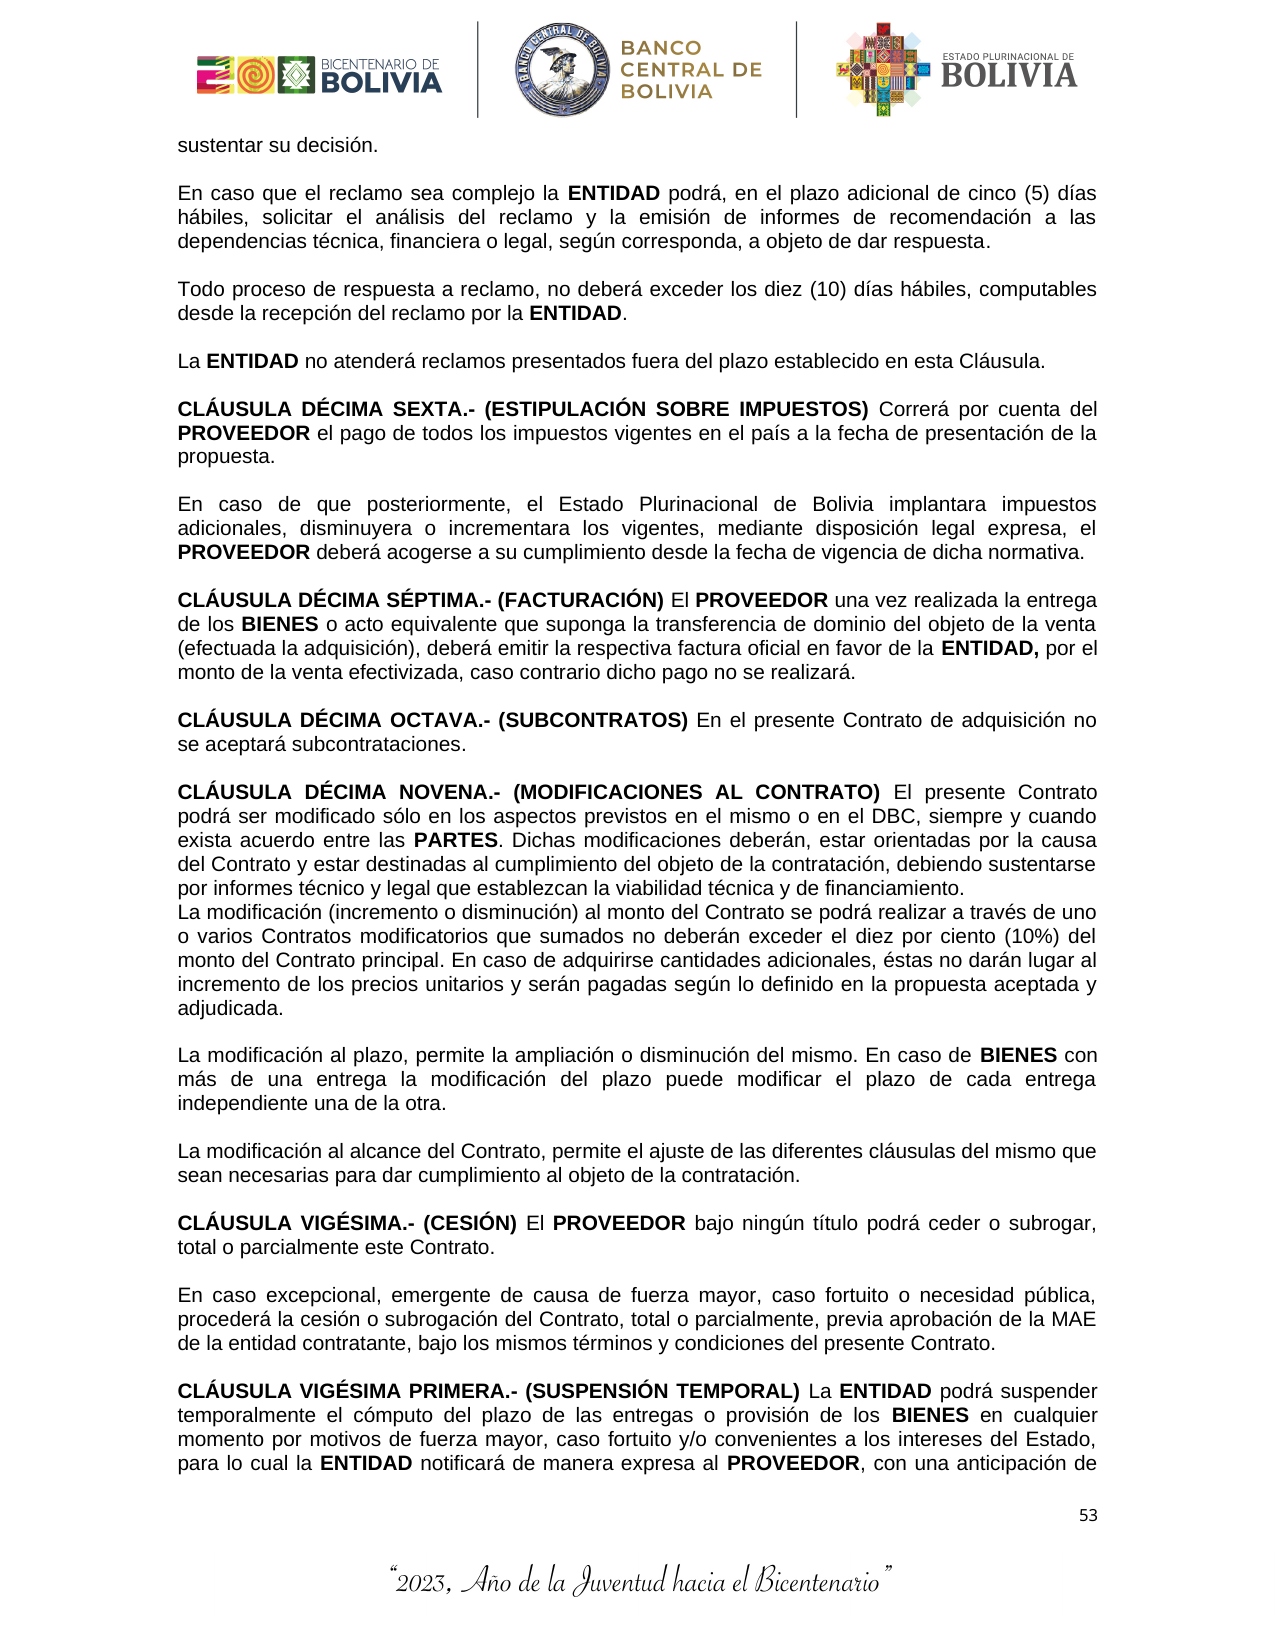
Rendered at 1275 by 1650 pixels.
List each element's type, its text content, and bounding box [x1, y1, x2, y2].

picture [3, 1552, 1275, 1615]
text CLÁUSULA DÉCIMA OCTAVA.- (SUBCONTRATOS) En el presente Contrato de adquisición no se aceptará subcontrataciones. [177, 708, 1098, 756]
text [177, 1379, 1098, 1474]
text Todo proceso de respuesta a reclamo, no deberá exceder los diez (10) días hábiles, computables desde la recepción del reclamo por la ENTIDAD. [177, 277, 1098, 324]
text CLÁUSULA DÉCIMA SEXTA.- (ESTIPULACIÓN SOBRE IMPUESTOS) Correrá por cuenta del PROVEEDOR el pago de todos los impuestos vigentes en el país a la fecha de presentación de la propuesta. [177, 396, 1098, 468]
text La ENTIDAD no atenderá reclamos presentados fuera del plazo establecido en esta Cláusula. [177, 348, 1098, 372]
text En caso excepcional, emergente de causa de fuerza mayor, caso fortuito o necesidad pública, procederá la cesión o subrogación del Contrato, total o parcialmente, previa aprobación de la MAE de la entidad contratante, bajo los mismos términos y condiciones del presente Contrato. [177, 1283, 1098, 1355]
text La modificación (incremento o disminución) al monto del Contrato se podrá realizar a través de uno o varios Contratos modificatorios que sumados no deberán exceder el diez por ciento (10%) del monto del Contrato principal. En caso de adquirirse cantidades adicionales, éstas no darán lugar al incremento de los precios unitarios y serán pagadas según lo definido en la propuesta aceptada y adjudicada. [177, 899, 1098, 1019]
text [177, 133, 1098, 157]
text CLÁUSULA DÉCIMA SÉPTIMA.- (FACTURACIÓN) El PROVEEDOR una vez realizada la entrega de los BIENES o acto equivalente que suponga la transferencia de dominio del objeto de la venta (efectuada la adquisición), deberá emitir la respectiva factura oficial en favor de la ENTIDAD, por el monto de la venta efectivizada, caso contrario dicho pago no se realizará. [177, 588, 1098, 684]
text CLÁUSULA DÉCIMA NOVENA.- (MODIFICACIONES AL CONTRATO) El presente Contrato podrá ser modificado sólo en los aspectos previstos en el mismo o en el DBC, siempre y cuando exista acuerdo entre las PARTES. Dichas modificaciones deberán, estar orientadas por la causa del Contrato y estar destinadas al cumplimiento del objeto de la contratación, debiendo sustentarse por informes técnico y legal que establezcan la viabilidad técnica y de financiamiento. [177, 780, 1098, 899]
text CLÁUSULA VIGÉSIMA.- (CESIÓN) El PROVEEDOR bajo ningún título podrá ceder o subrogar, total o parcialmente este Contrato. [177, 1211, 1098, 1259]
picture [0, 5, 1275, 121]
text En caso de que posteriormente, el Estado Plurinacional de Bolivia implantara impuestos adicionales, disminuyera o incrementara los vigentes, mediante disposición legal expresa, el PROVEEDOR deberá acogerse a su cumplimiento desde la fecha de vigencia de dicha normativa. [177, 492, 1098, 564]
text En caso que el reclamo sea complejo la ENTIDAD podrá, en el plazo adicional de cinco (5) días hábiles, solicitar el análisis del reclamo y la emisión de informes de recomendación a las dependencias técnica, financiera o legal, según corresponda, a objeto de dar respuesta. [177, 181, 1098, 253]
text La modificación al alcance del Contrato, permite el ajuste de las diferentes cláusulas del mismo que sean necesarias para dar cumplimiento al objeto de la contratación. [177, 1139, 1098, 1187]
text La modificación al plazo, permite la ampliación o disminución del mismo. En caso de BIENES con más de una entrega la modificación del plazo puede modificar el plazo de cada entrega independiente una de la otra. [177, 1043, 1098, 1115]
